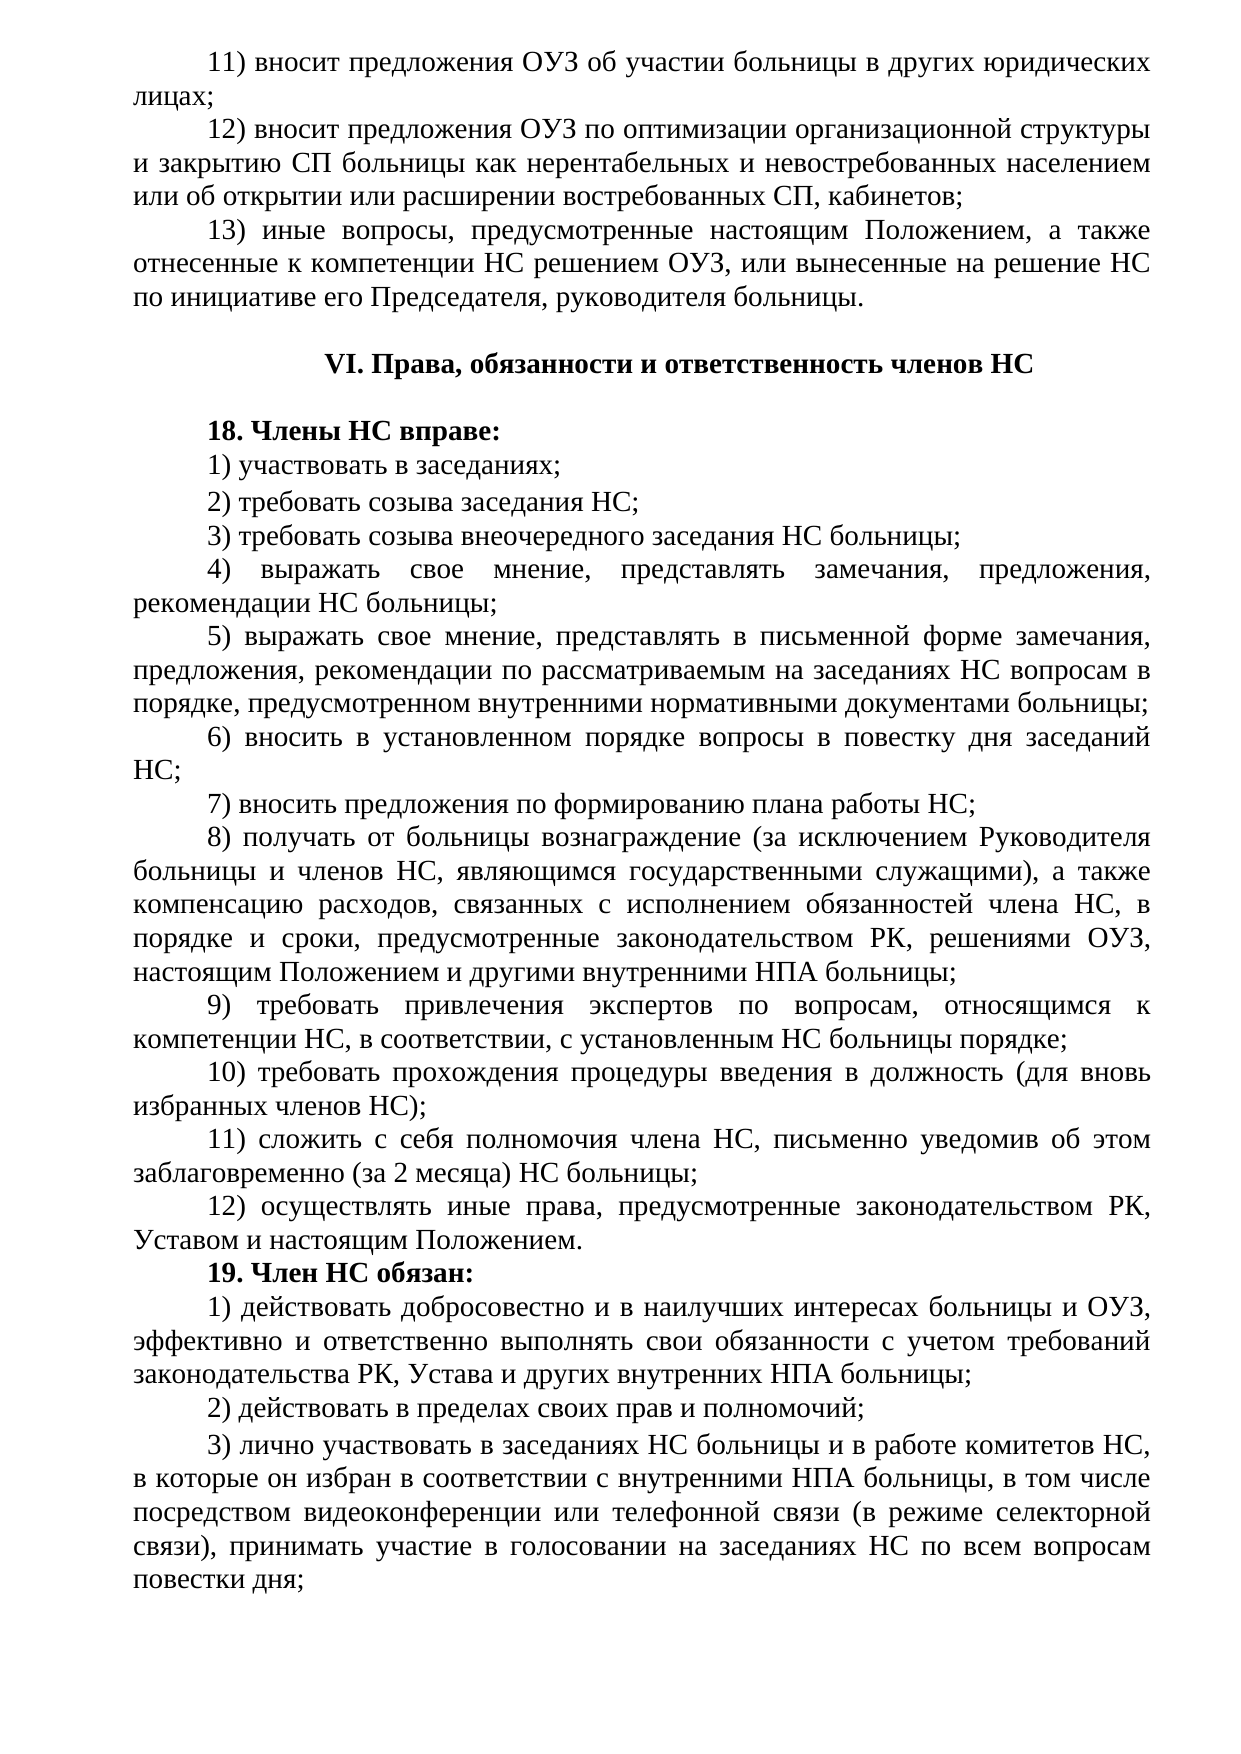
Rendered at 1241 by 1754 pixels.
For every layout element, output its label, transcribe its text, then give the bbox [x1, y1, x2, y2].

text 11) вносит предложения ОУЗ об участии больницы в других юридических лицах; [133, 44, 1152, 111]
text 12) вносит предложения ОУЗ по оптимизации организационной структуры и закрытию СП больницы как нерентабельных и невостребованных населением или об открытии или расширении востребованных СП, кабинетов; [133, 111, 1152, 212]
text 19. Член НС обязан: [133, 1256, 1152, 1289]
text 2) требовать созыва заседания НС; [133, 484, 1152, 518]
text 6) вносить в установленном порядке вопросы в повестку дня заседаний НС; [133, 719, 1152, 786]
text 7) вносить предложения по формированию плана работы НС; [133, 786, 1152, 819]
text 2) действовать в пределах своих прав и полномочий; [133, 1390, 1152, 1423]
text 1) действовать добросовестно и в наилучших интересах больницы и ОУЗ, эффективно и ответственно выполнять свои обязанности с учетом требований законодательства РК, Устава и других внутренних НПА больницы; [133, 1289, 1152, 1390]
text 8) получать от больницы вознаграждение (за исключением Руководителя больницы и членов НС, являющимся государственными служащими), а также компенсацию расходов, связанных с исполнением обязанностей члена НС, в порядке и сроки, предусмотренные законодательством РК, решениями ОУЗ, настоящим Положением и другими внутренними НПА больницы; [133, 819, 1152, 987]
text 5) выражать свое мнение, представлять в письменной форме замечания, предложения, рекомендации по рассматриваемым на заседаниях НС вопросам в порядке, предусмотренном внутренними нормативными документами больницы; [133, 618, 1152, 719]
text 12) осуществлять иные права, предусмотренные законодательством РК, Уставом и настоящим Положением. [133, 1188, 1152, 1256]
text VI. Права, обязанности и ответственность членов НС [133, 346, 1152, 380]
text 13) иные вопросы, предусмотренные настоящим Положением, а также отнесенные к компетенции НС решением ОУЗ, или вынесенные на решение НС по инициативе его Председателя, руководителя больницы. [133, 212, 1152, 313]
text 10) требовать прохождения процедуры введения в должность (для вновь избранных членов НС); [133, 1054, 1152, 1121]
text 4) выражать свое мнение, представлять замечания, предложения, рекомендации НС больницы; [133, 551, 1152, 618]
text 3) лично участвовать в заседаниях НС больницы и в работе комитетов НС, в которые он избран в соответствии с внутренними НПА больницы, в том числе посредством видеоконференции или телефонной связи (в режиме селекторной связи), принимать участие в голосовании на заседаниях НС по всем вопросам повестки дня; [133, 1427, 1152, 1595]
text 11) сложить с себя полномочия члена НС, письменно уведомив об этом заблаговременно (за 2 месяца) НС больницы; [133, 1121, 1152, 1188]
text 3) требовать созыва внеочередного заседания НС больницы; [133, 518, 1152, 551]
text 1) участвовать в заседаниях; [133, 447, 1152, 480]
text 18. Члены НС вправе: [133, 413, 1152, 447]
text 9) требовать привлечения экспертов по вопросам, относящимся к компетенции НС, в соответствии, с установленным НС больницы порядке; [133, 987, 1152, 1054]
